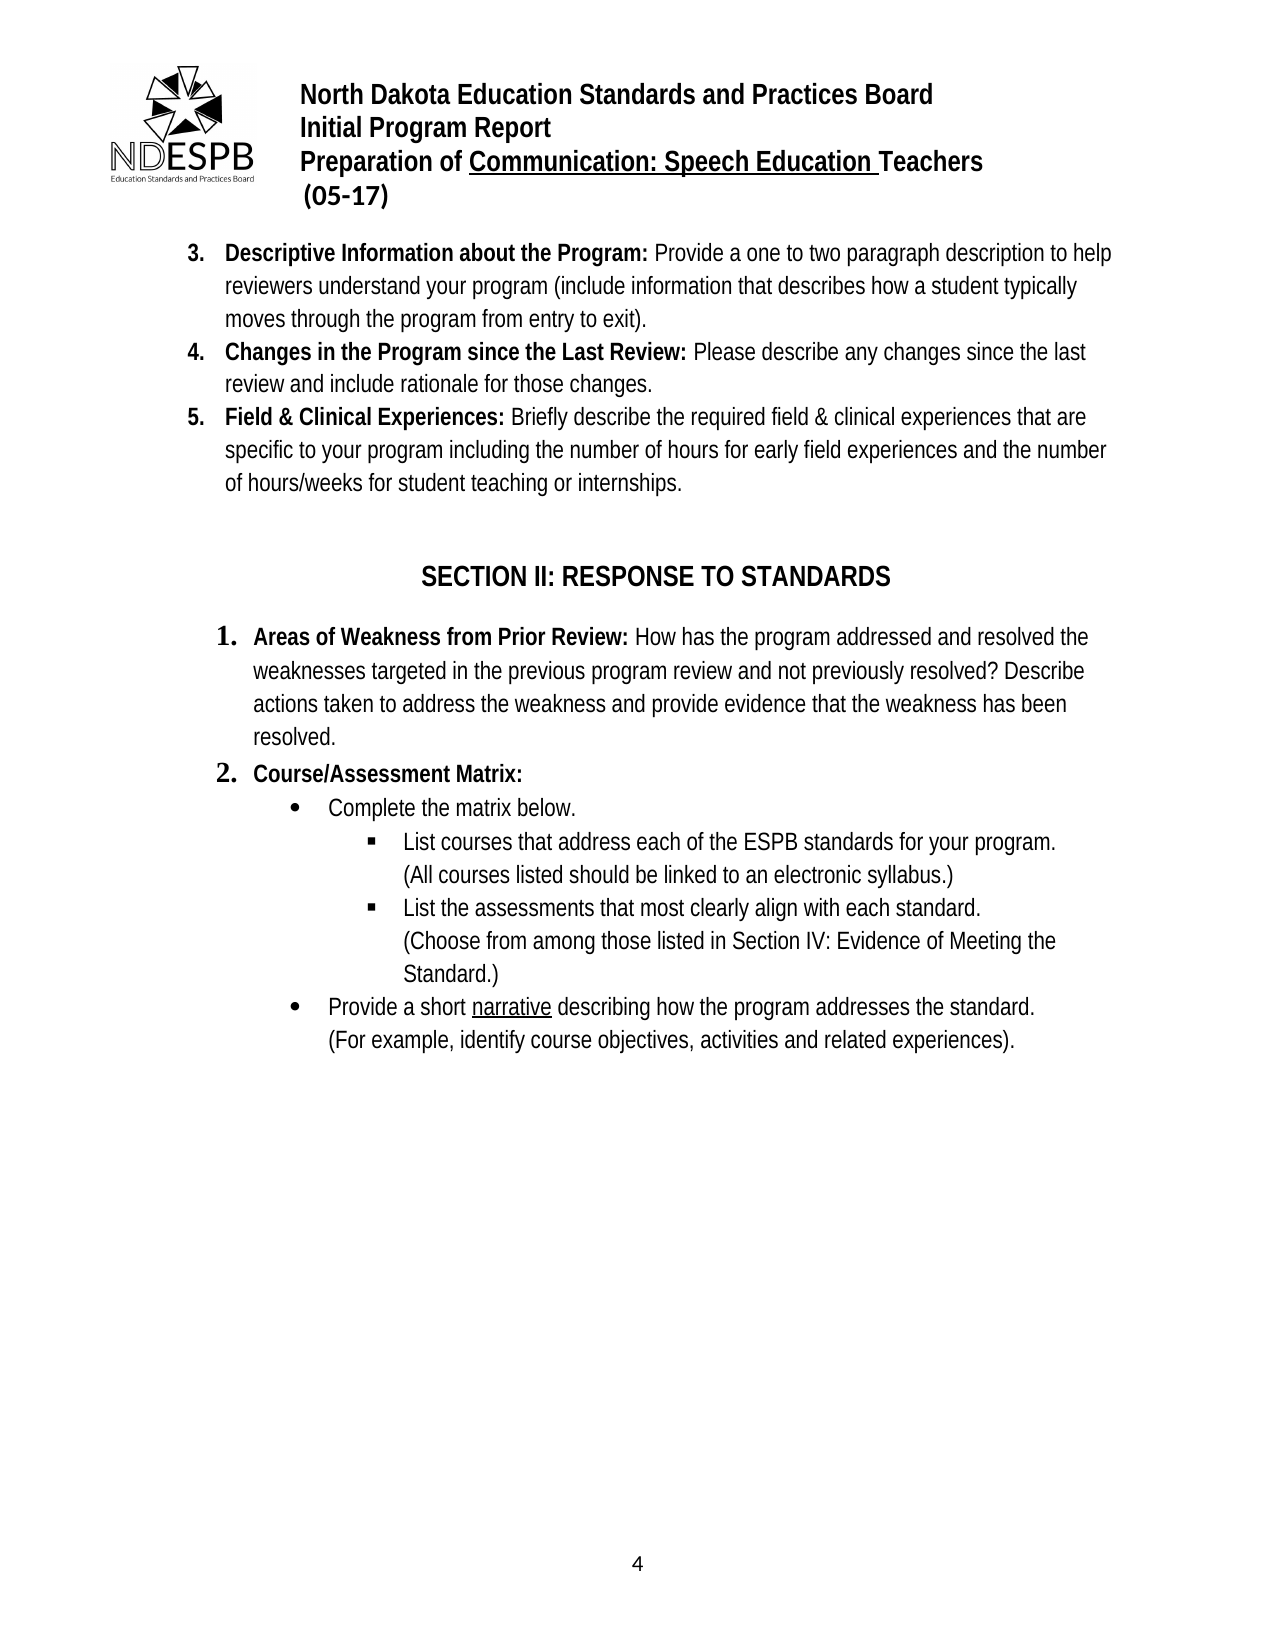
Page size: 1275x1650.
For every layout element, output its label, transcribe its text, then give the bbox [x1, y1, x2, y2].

list Provide a short narrative describing how the program addresses the standard. [291, 991, 1125, 1020]
list Areas of Weakness from Prior Review: How has the program addressed and resolved the weaknesses targeted in the previous program review and not previously resolved? Describe actions taken to address the weakness and provide evidence that the weakness has been resolved. [216, 618, 1125, 751]
list (For example, identify course objectives, activities and related experiences). [328, 1024, 1125, 1053]
list Descriptive Information about the Program: Provide a one to two paragraph description to help reviewers understand your program (include information that describes how a student typically moves through the program from entry to exit). [187, 238, 1125, 332]
list (All courses listed should be linked to an electronic syllabus.) [403, 859, 1125, 888]
list Changes in the Program since the Last Review: Please describe any changes since the last review and include rationale for those changes. [187, 336, 1125, 398]
list (Choose from among those listed in Section IV: Evidence of Meeting the Standard.) [403, 926, 1125, 987]
list List courses that address each of the ESPB standards for your program. [366, 826, 1125, 855]
list Field & Clinical Experiences: Briefly describe the required field & clinical experiences that are specific to your program including the number of hours for early field experiences and the number of hours/weeks for student teaching or internships. [187, 402, 1125, 497]
list Complete the matrix below. [291, 793, 1125, 822]
picture [110, 63, 258, 186]
list Course/Assessment Matrix: [216, 755, 1125, 788]
text SECTION II: RESPONSE TO STANDARDS [187, 559, 1125, 592]
list List the assessments that most clearly align with each standard. [366, 892, 1125, 921]
